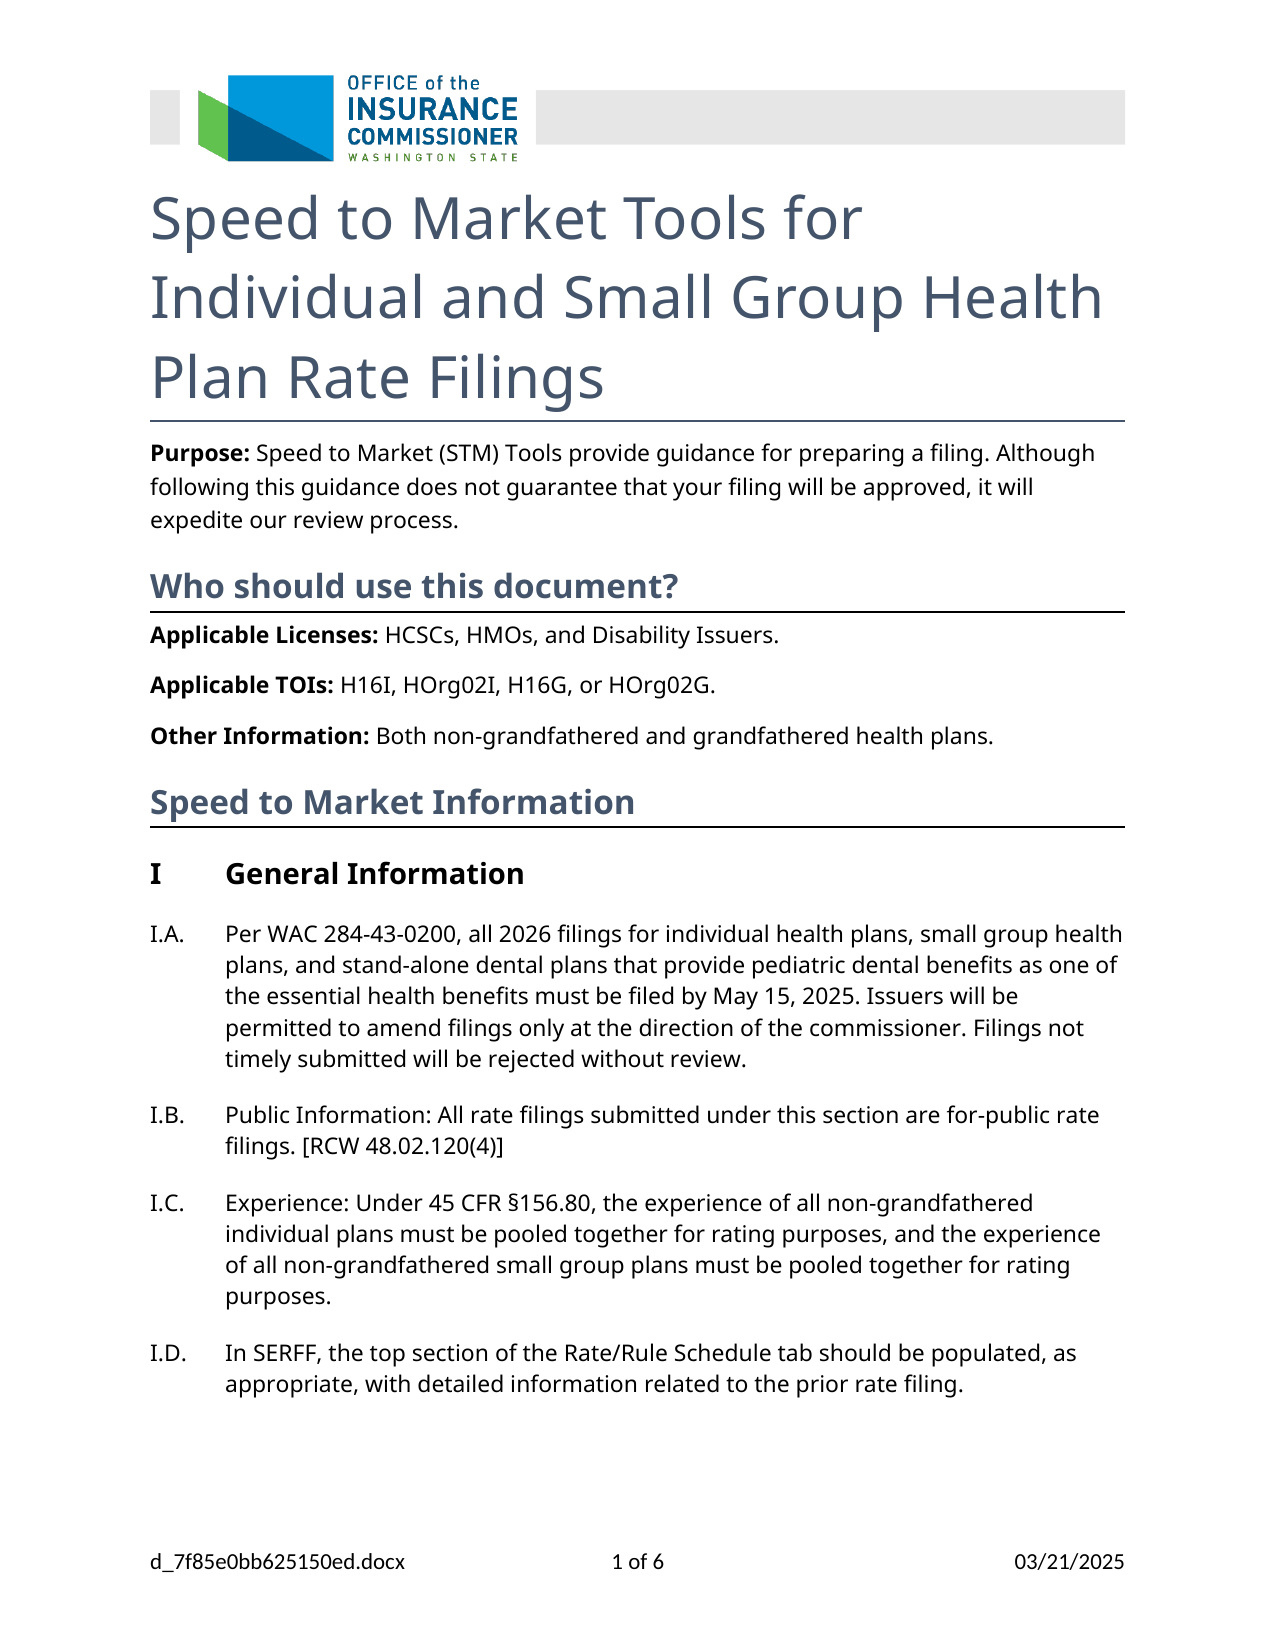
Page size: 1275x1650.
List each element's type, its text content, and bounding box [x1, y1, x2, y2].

text Purpose: Speed to Market (STM) Tools provide guidance for preparing a filing. Although following this guidance does not guarantee that your filing will be approved, it will expedite our review process. [150, 437, 1125, 536]
subtitle Per WAC 284-43-0200, all 2026 filings for individual health plans, small group health plans, and stand-alone dental plans that provide pediatric dental benefits as one of the essential health benefits must be filed by May 15, 2025. Issuers will be permitted to amend filings only at the direction of the commissioner. Filings not timely submitted will be rejected without review. [150, 918, 1125, 1074]
subtitle Speed to Market Information [150, 778, 1125, 826]
subtitle Who should use this document? [150, 563, 1125, 611]
picture [230, 109, 330, 162]
subtitle Experience: Under 45 CFR §156.80, the experience of all non-grandfathered individual plans must be pooled together for rating purposes, and the experience of all non-grandfathered small group plans must be pooled together for rating purposes. [150, 1186, 1125, 1311]
text Other Information: Both non-grandfathered and grandfathered health plans. [150, 720, 1125, 751]
subtitle General Information [150, 853, 1125, 893]
text Applicable TOIs: H16I, HOrg02I, H16G, or HOrg02G. [150, 669, 1125, 701]
subtitle Public Information: All rate filings submitted under this section are for-public rate filings. [RCW 48.02.120(4)] [150, 1099, 1125, 1161]
subtitle In SERFF, the top section of the Rate/Rule Schedule tab should be populated, as appropriate, with detailed information related to the prior rate filing. [150, 1336, 1125, 1399]
picture [334, 75, 1125, 162]
title Speed to Market Tools for Individual and Small Group Health Plan Rate Filings [150, 177, 1125, 420]
picture [150, 75, 228, 162]
text Applicable Licenses: HCSCs, HMOs, and Disability Issuers. [150, 619, 1125, 650]
